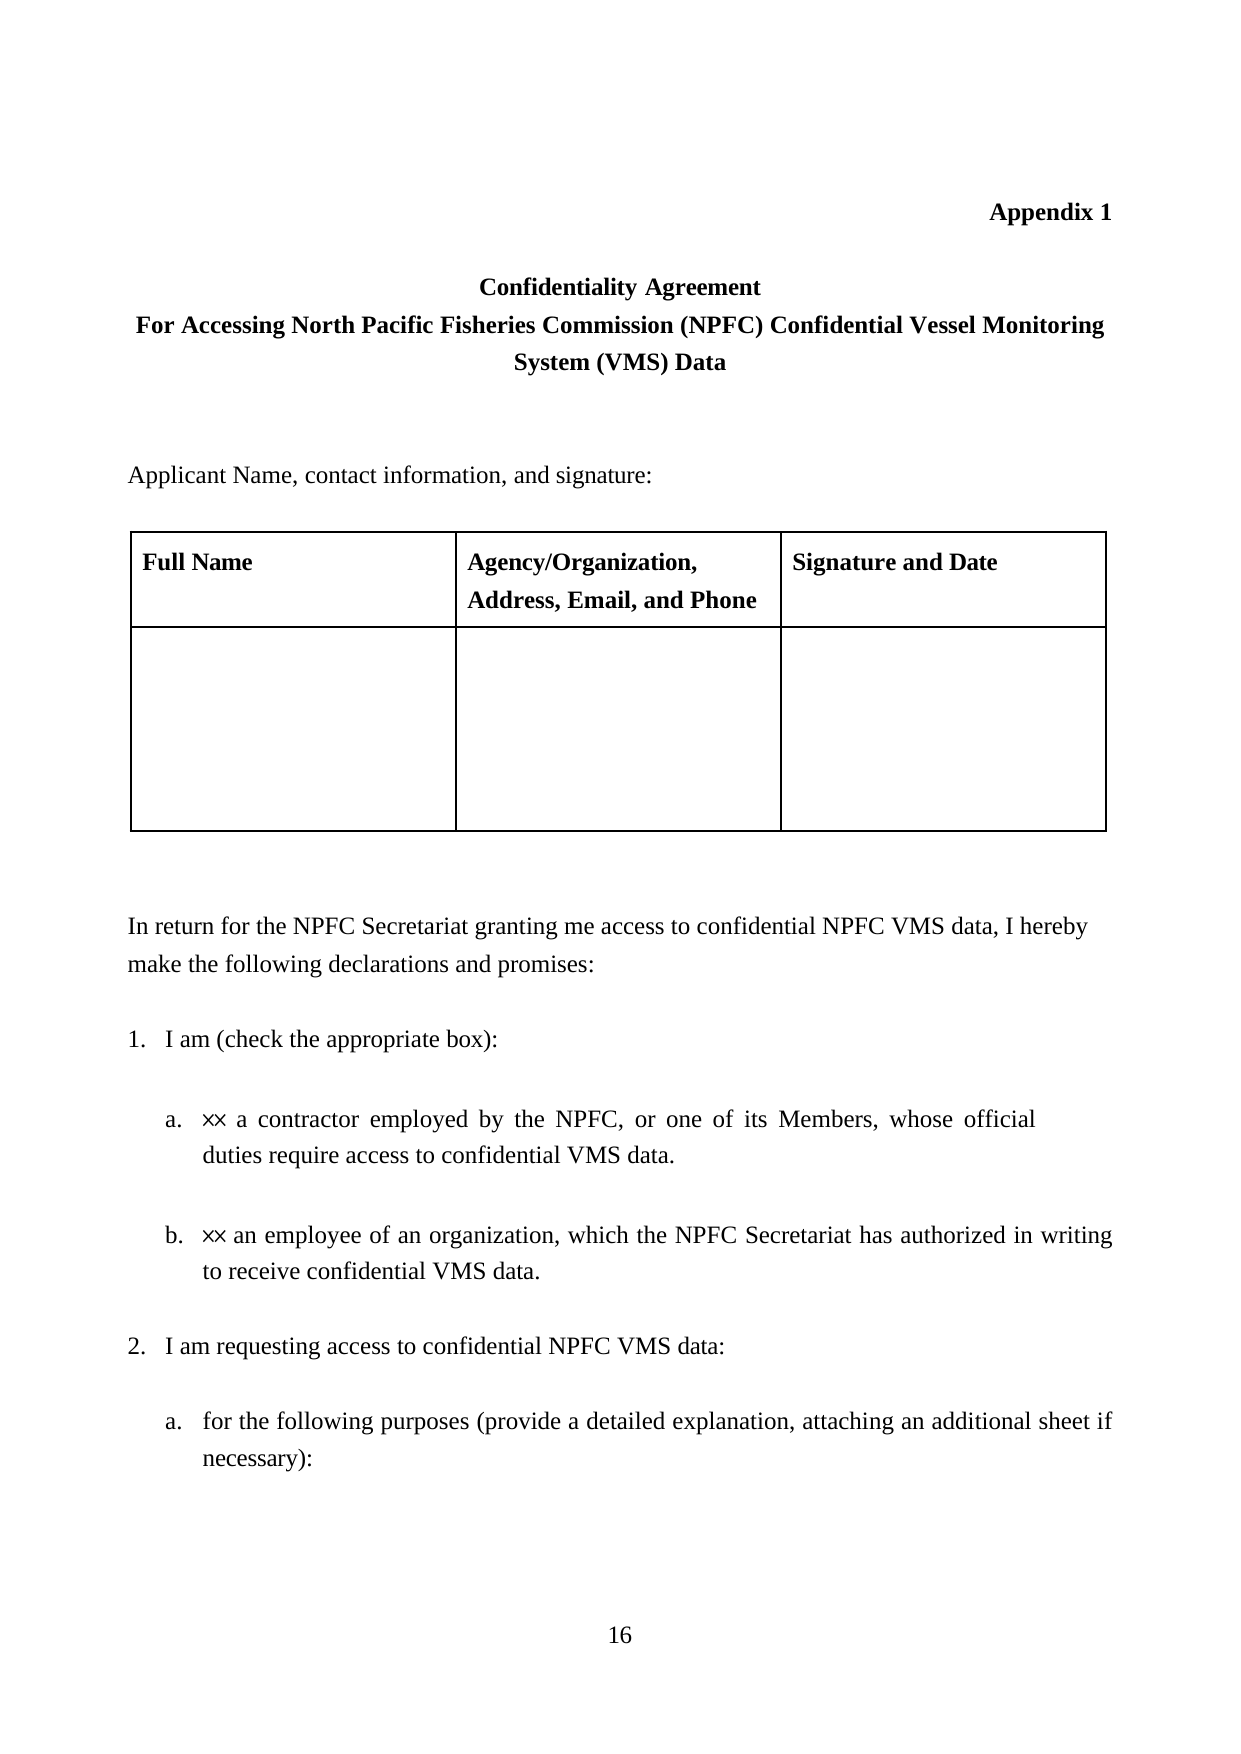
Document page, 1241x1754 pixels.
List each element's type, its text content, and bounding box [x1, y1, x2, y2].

list 𐄂𐄂 an employee of an organization, which the NPFC Secretariat has authorized in writing to receive confidential VMS data. [165, 1217, 1113, 1285]
table_header Full Name [132, 533, 455, 626]
text Appendix 1 [112, 197, 1113, 226]
text In return for the NPFC Secretariat granting me access to confidential NPFC VMS data, I hereby make the following declarations and promises: [127, 911, 1123, 977]
table_header Signature and Date [782, 533, 1105, 626]
list for the following purposes (provide a detailed explanation, attaching an additional sheet if necessary): [165, 1406, 1113, 1472]
text Applicant Name, contact information, and signature: [127, 460, 1123, 488]
table_cell [782, 628, 1105, 830]
list 𐄂𐄂 a contractor employed by the NPFC, or one of its Members, whose official duties require access to confidential VMS data. [165, 1101, 1036, 1169]
table_cell [457, 628, 780, 830]
table_cell [132, 628, 455, 830]
text For Accessing North Pacific Fisheries Commission (NPFC) Confidential Vessel Monitoring System (VMS) Data [116, 310, 1123, 376]
text Confidentiality Agreement [116, 272, 1123, 301]
table_header Agency/Organization, Address, Email, and Phone [457, 533, 780, 626]
list I am requesting access to confidential NPFC VMS data: [127, 1331, 1123, 1359]
list I am (check the appropriate box): [127, 1024, 1123, 1053]
